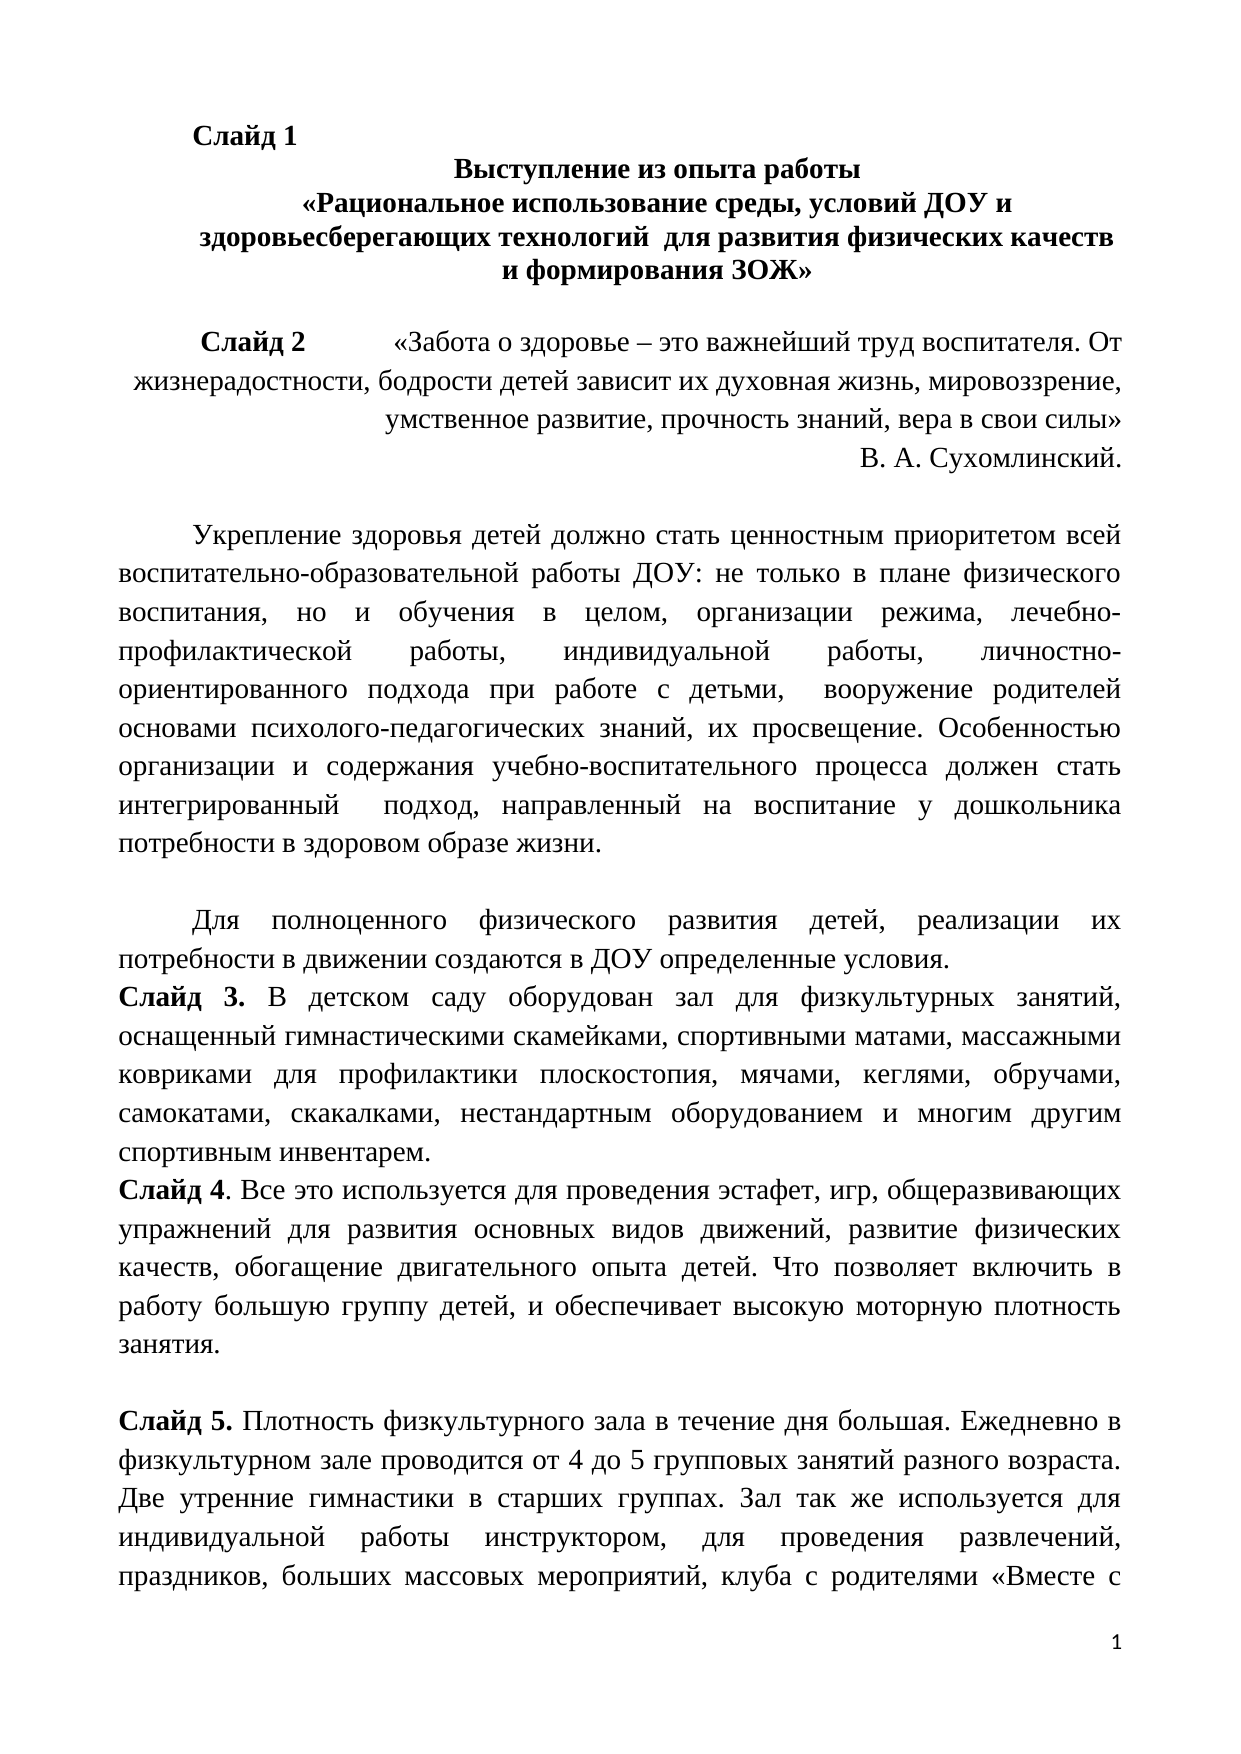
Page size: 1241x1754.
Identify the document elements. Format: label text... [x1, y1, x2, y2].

text Выступление из опыта работы [192, 152, 1122, 185]
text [118, 1403, 1122, 1591]
text Слайд 1 [192, 118, 1122, 152]
text Слайд 2 «Забота о здоровье – это важнейший труд воспитателя. От жизнерадостности, бодрости детей зависит их духовная жизнь, мировоззрение, умственное развитие, прочность знаний, вера в свои силы» [118, 324, 1122, 435]
text В. А. Сухомлинский. [118, 440, 1122, 473]
text Укрепление здоровья детей должно стать ценностным приоритетом всей воспитательно-образовательной работы ДОУ: не только в плане физического воспитания, но и обучения в целом, организации режима, лечебно-профилактической работы, индивидуальной работы, личностно-ориентированного подхода при работе с детьми, вооружение родителей основами психолого-педагогических знаний, их просвещение. Особенностью организации и содержания учебно-воспитательного процесса должен стать интегрированный подход, направленный на воспитание у дошкольника потребности в здоровом образе жизни. [118, 517, 1122, 859]
text Слайд 3. В детском саду оборудован зал для физкультурных занятий, оснащенный гимнастическими скамейками, спортивными матами, массажными ковриками для профилактики плоскостопия, мячами, кеглями, обручами, самокатами, скакалками, нестандартным оборудованием и многим другим спортивным инвентарем. [118, 979, 1122, 1167]
text Слайд 4. Все это используется для проведения эстафет, игр, общеразвивающих упражнений для развития основных видов движений, развитие физических качеств, обогащение двигательного опыта детей. Что позволяет включить в работу большую группу детей, и обеспечивает высокую моторную плотность занятия. [118, 1172, 1122, 1360]
text Для полноценного физического развития детей, реализации их потребности в движении создаются в ДОУ определенные условия. [118, 902, 1122, 974]
text «Рациональное использование среды, условий ДОУ и здоровьесберегающих технологий для развития физических качеств и формирования ЗОЖ» [192, 185, 1122, 286]
